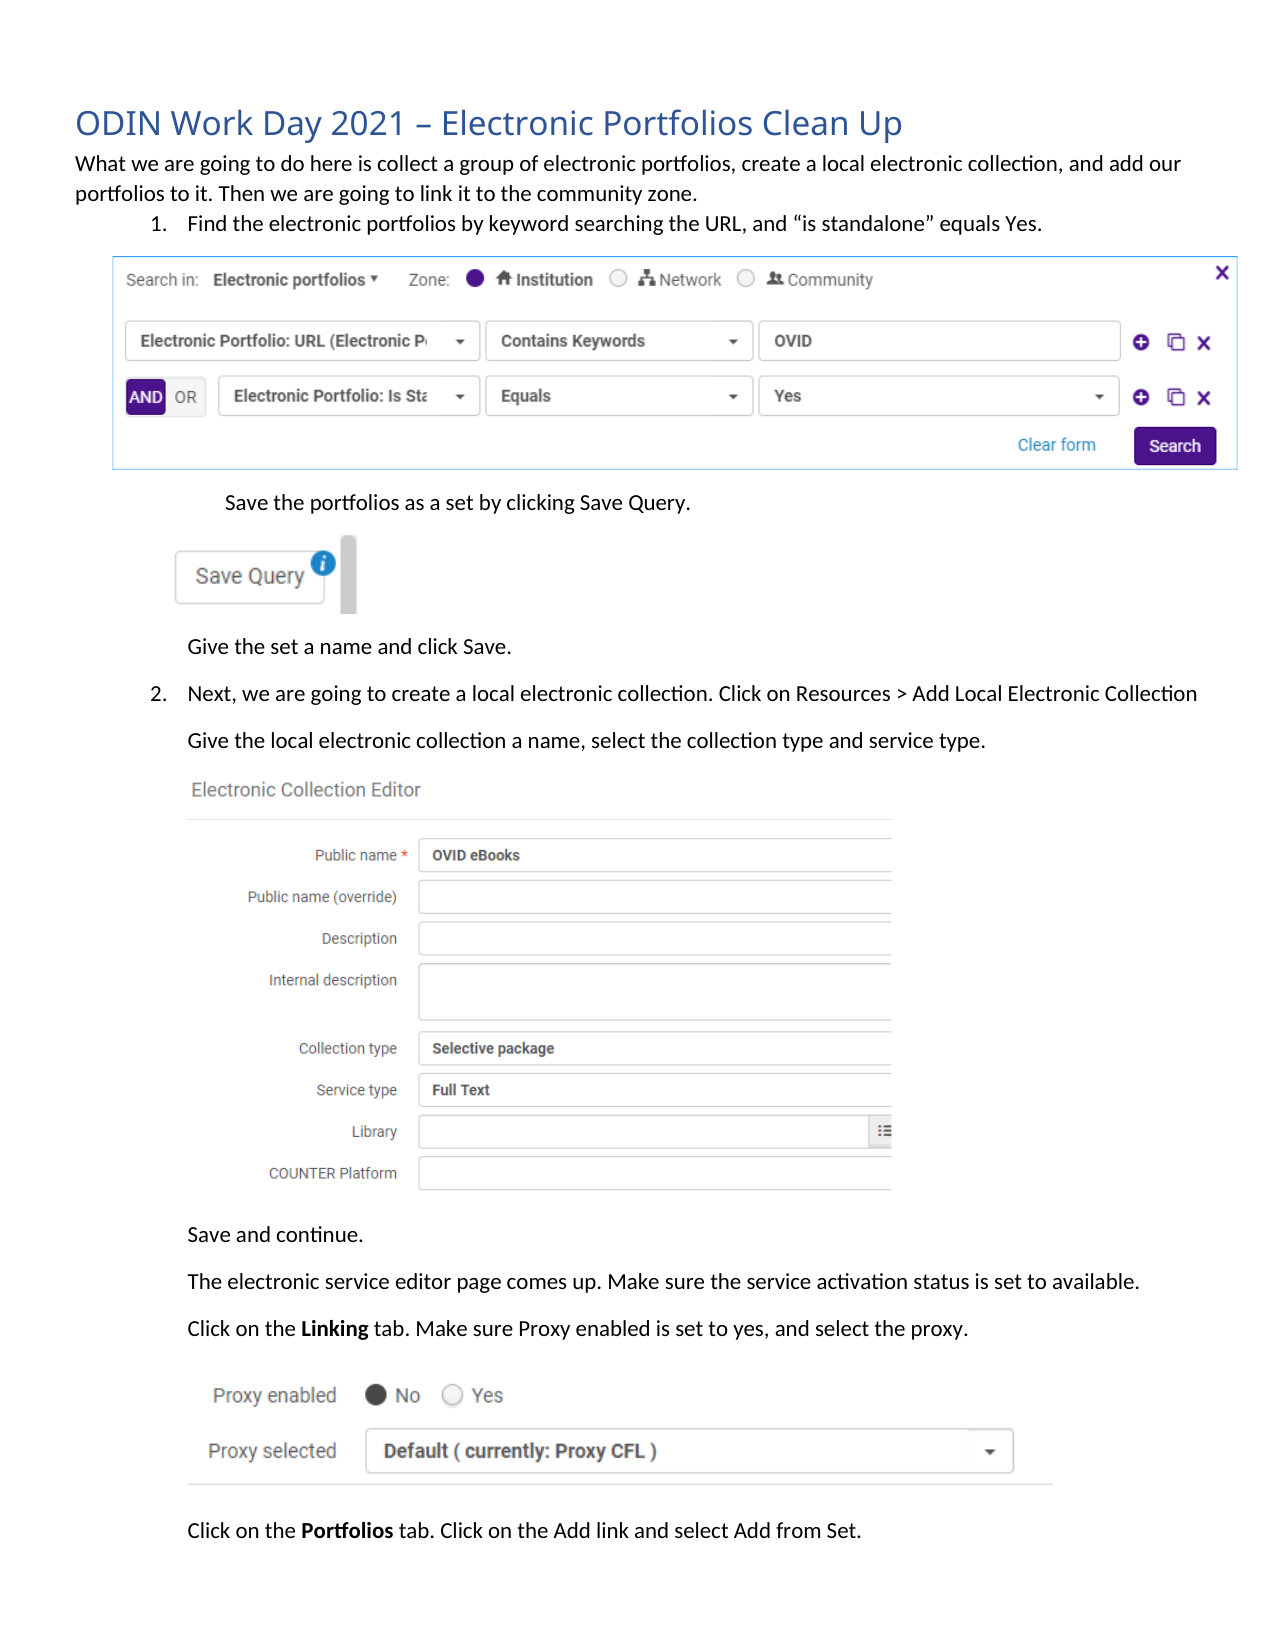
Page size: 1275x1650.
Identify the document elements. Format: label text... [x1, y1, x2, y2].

subtitle ODIN Work Day 2021 – Electronic Portfolios Clean Up [75, 100, 1200, 145]
text Save and continue. [187, 1220, 1200, 1248]
text Click on the Portfolios tab. Click on the Add link and select Add from Set. [187, 1517, 1200, 1544]
list What we are going to do here is collect a group of electronic portfolios, create a local electronic collection, and add our portfolios to it. Then we are going to link it to the community zone. [75, 149, 1200, 207]
text Give the local electronic collection a name, select the collection type and service type. [187, 726, 1200, 754]
text The electronic service editor page comes up. Make sure the service activation status is set to available. [187, 1267, 1200, 1295]
text Click on the Linking tab. Make sure Proxy enabled is set to yes, and select the proxy. [187, 1314, 1200, 1342]
text Save the portfolios as a set by clicking Save Query. [225, 488, 1200, 516]
picture [187, 1360, 1054, 1498]
picture [187, 772, 892, 1201]
picture [112, 256, 1238, 470]
list Next, we are going to create a local electronic collection. Click on Resources > Add Local Electronic Collection [150, 679, 1200, 707]
list Find the electronic portfolios by keyword searching the URL, and “is standalone” equals Yes. [150, 209, 1200, 237]
text Give the set a name and click Save. [187, 632, 1200, 660]
picture [150, 535, 358, 614]
